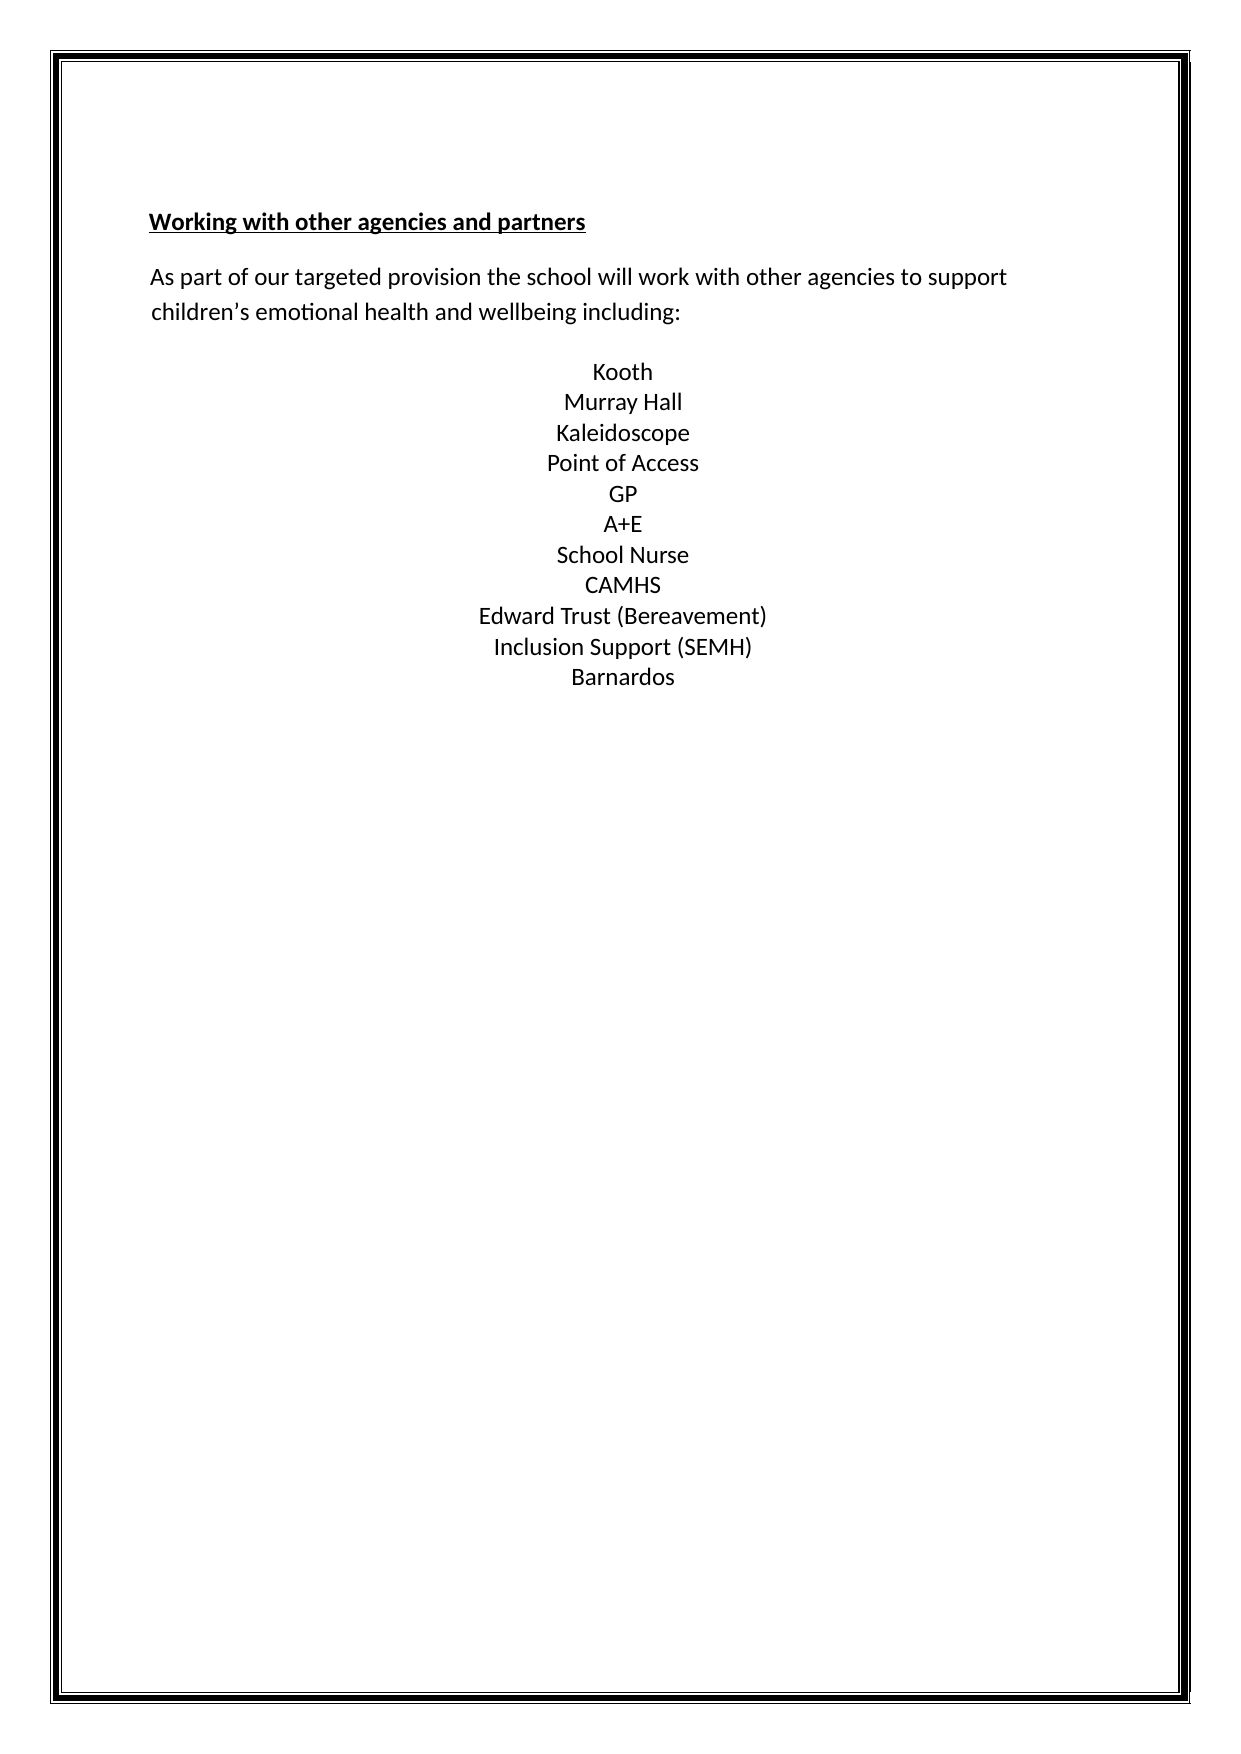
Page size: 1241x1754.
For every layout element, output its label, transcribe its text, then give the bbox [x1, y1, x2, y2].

text GP [150, 478, 1096, 509]
text CAMHS [150, 570, 1096, 600]
text School Nurse [150, 539, 1096, 570]
text Barnardos [150, 661, 1096, 692]
text Inclusion Support (SEMH) [150, 631, 1096, 661]
text Kaleidoscope [150, 417, 1096, 448]
text Point of Access [150, 448, 1096, 478]
text As part of our targeted provision the school will work with other agencies to support children’s emotional health and wellbeing including: [150, 262, 1090, 327]
text Edward Trust (Bereavement) [150, 600, 1096, 631]
subtitle Working with other agencies and partners [148, 206, 1096, 236]
text A+E [150, 509, 1096, 539]
text Murray Hall [150, 387, 1096, 417]
text Kooth [150, 356, 1096, 387]
